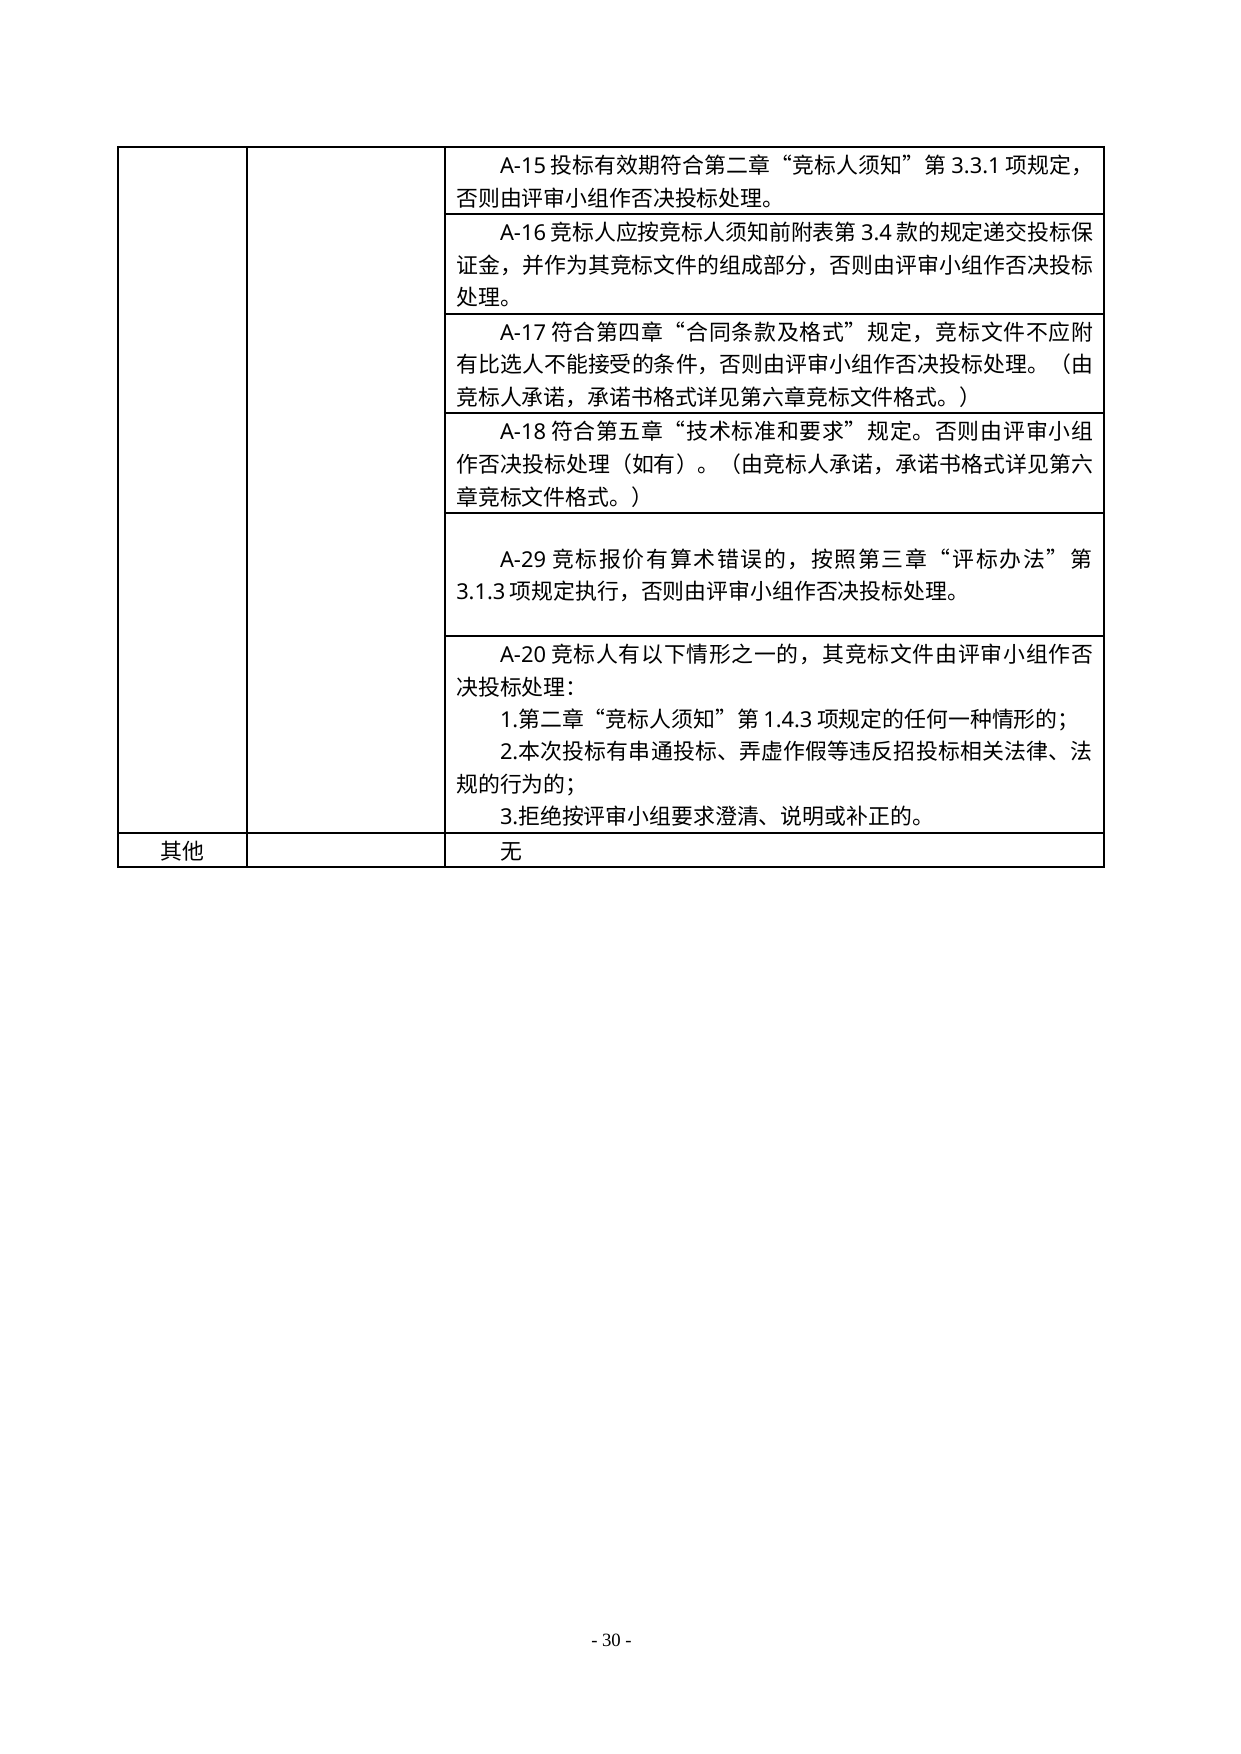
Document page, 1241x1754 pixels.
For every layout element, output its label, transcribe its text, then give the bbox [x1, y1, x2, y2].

table_cell [248, 834, 444, 866]
table_cell A-29竞标报价有算术错误的，按照第三章“评标办法”第3.1.3项规定执行，否则由评审小组作否决投标处理。 [446, 514, 1103, 634]
table_cell A-15投标有效期符合第二章“竞标人须知”第3.3.1项规定，否则由评审小组作否决投标处理。 [446, 148, 1103, 213]
table_cell A-16竞标人应按竞标人须知前附表第3.4款的规定递交投标保证金，并作为其竞标文件的组成部分，否则由评审小组作否决投标处理。 [446, 215, 1103, 312]
table_cell A-18符合第五章“技术标准和要求”规定。否则由评审小组作否决投标处理（如有）。（由竞标人承诺，承诺书格式详见第六章竞标文件格式。） [446, 414, 1103, 512]
table_cell 其他 [119, 834, 246, 866]
table_cell A-20竞标人有以下情形之一的，其竞标文件由评审小组作否决投标处理： 1.第二章“竞标人须知”第1.4.3项规定的任何一种情形的； 2.本次投标有串通投标、弄虚作假等违反招投标相关法律、法规的行为的； 3.拒绝按评审小组要求澄清、说明或补正的。 [446, 637, 1103, 832]
table_cell A-17符合第四章“合同条款及格式”规定，竞标文件不应附有比选人不能接受的条件，否则由评审小组作否决投标处理。（由竞标人承诺，承诺书格式详见第六章竞标文件格式。） [446, 315, 1103, 412]
table_cell 无 [446, 834, 1103, 866]
